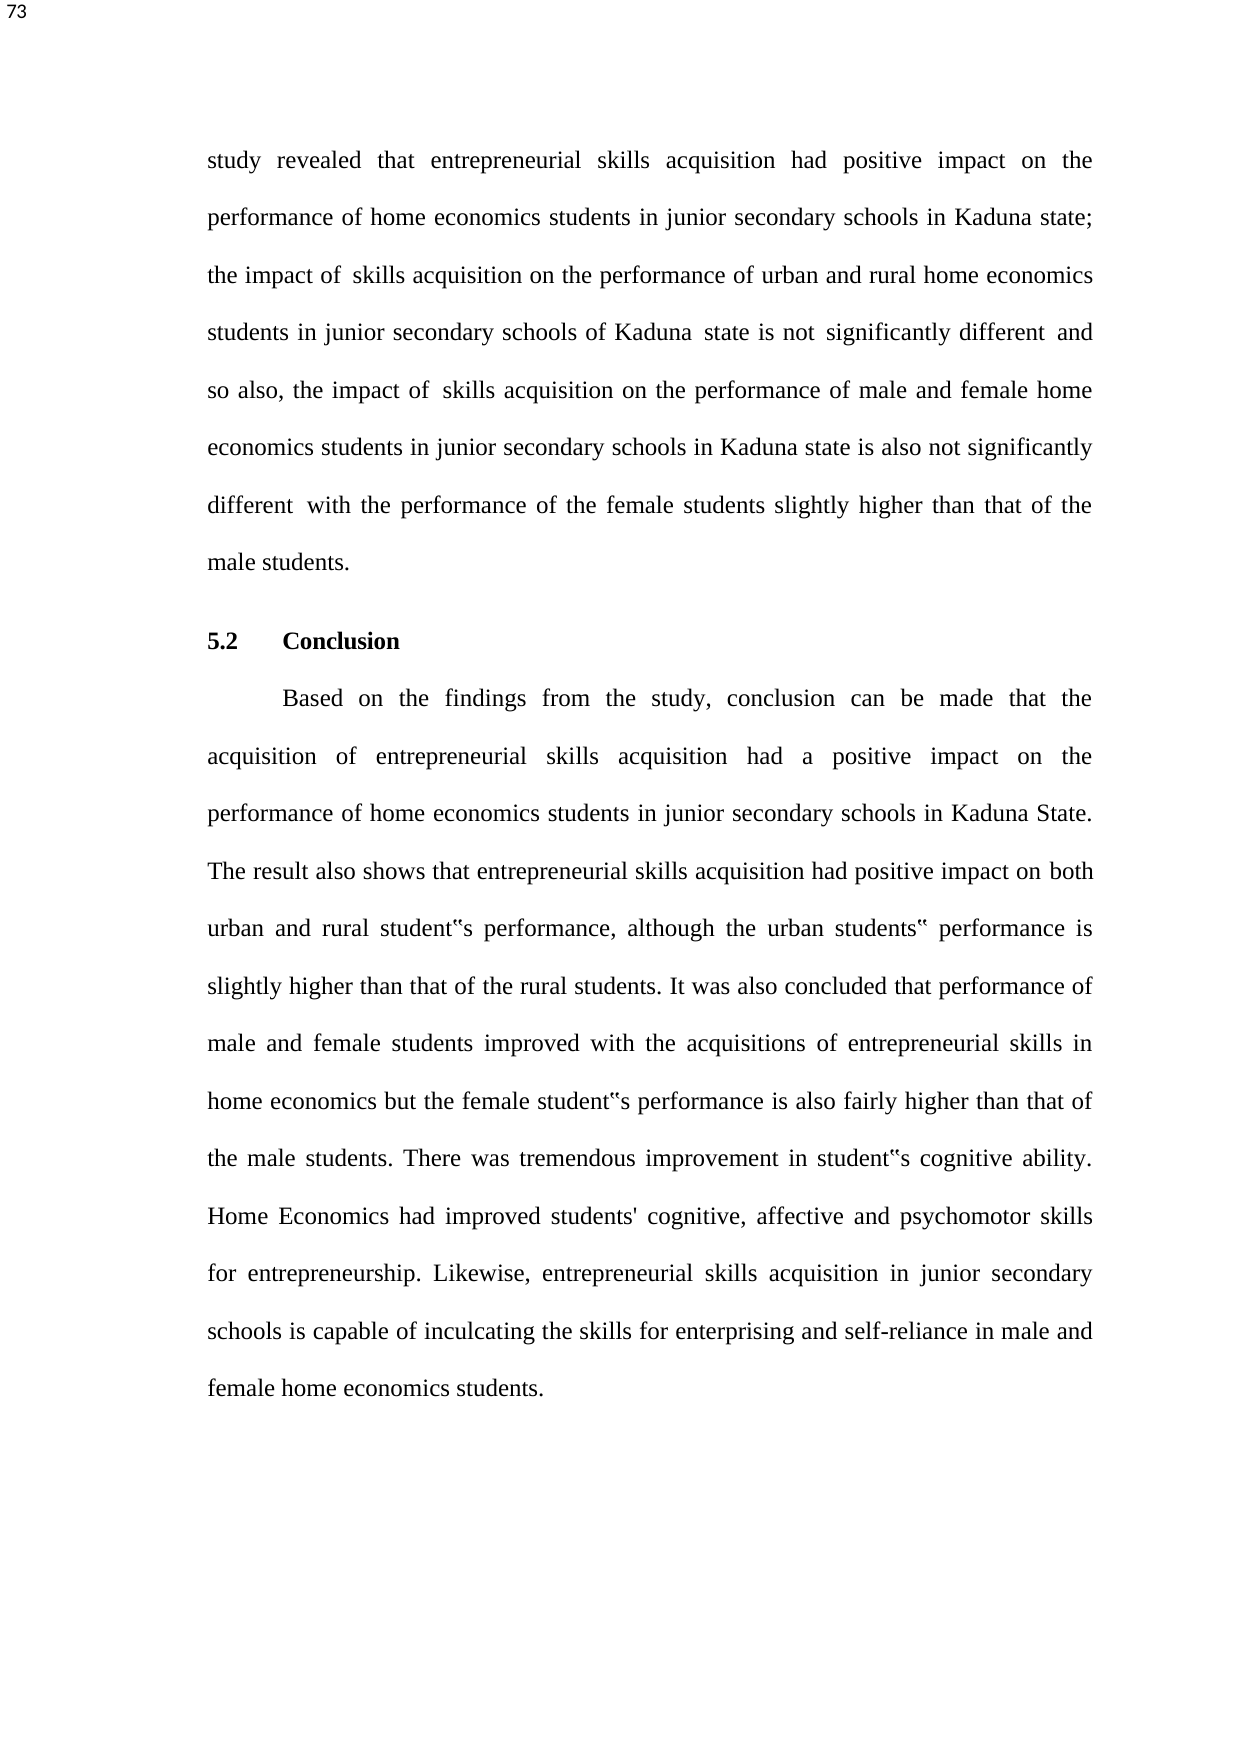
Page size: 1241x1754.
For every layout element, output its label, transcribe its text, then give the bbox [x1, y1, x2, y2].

text study revealed that entrepreneurial skills acquisition had positive impact on the performance of home economics students in junior secondary schools in Kaduna state; the impact of skills acquisition on the performance of urban and rural home economics students in junior secondary schools of Kaduna state is not significantly different and so also, the impact of skills acquisition on the performance of male and female home economics students in junior secondary schools in Kaduna state is also not significantly different with the performance of the female students slightly higher than that of the male students. [207, 145, 1093, 576]
text Based on the findings from the study, conclusion can be made that the acquisition of entrepreneurial skills acquisition had a positive impact on the performance of home economics students in junior secondary schools in Kaduna State. The result also shows that entrepreneurial skills acquisition had positive impact on both urban and rural student‟s performance, although the urban students‟ performance is slightly higher than that of the rural students. It was also concluded that performance of male and female students improved with the acquisitions of entrepreneurial skills in home economics but the female student‟s performance is also fairly higher than that of the male students. There was tremendous improvement in student‟s cognitive ability. Home Economics had improved students' cognitive, affective and psychomotor skills for entrepreneurship. Likewise, entrepreneurial skills acquisition in junior secondary schools is capable of inculcating the skills for enterprising and self-reliance in male and female home economics students. [207, 683, 1094, 1402]
subtitle Conclusion [207, 626, 1215, 655]
